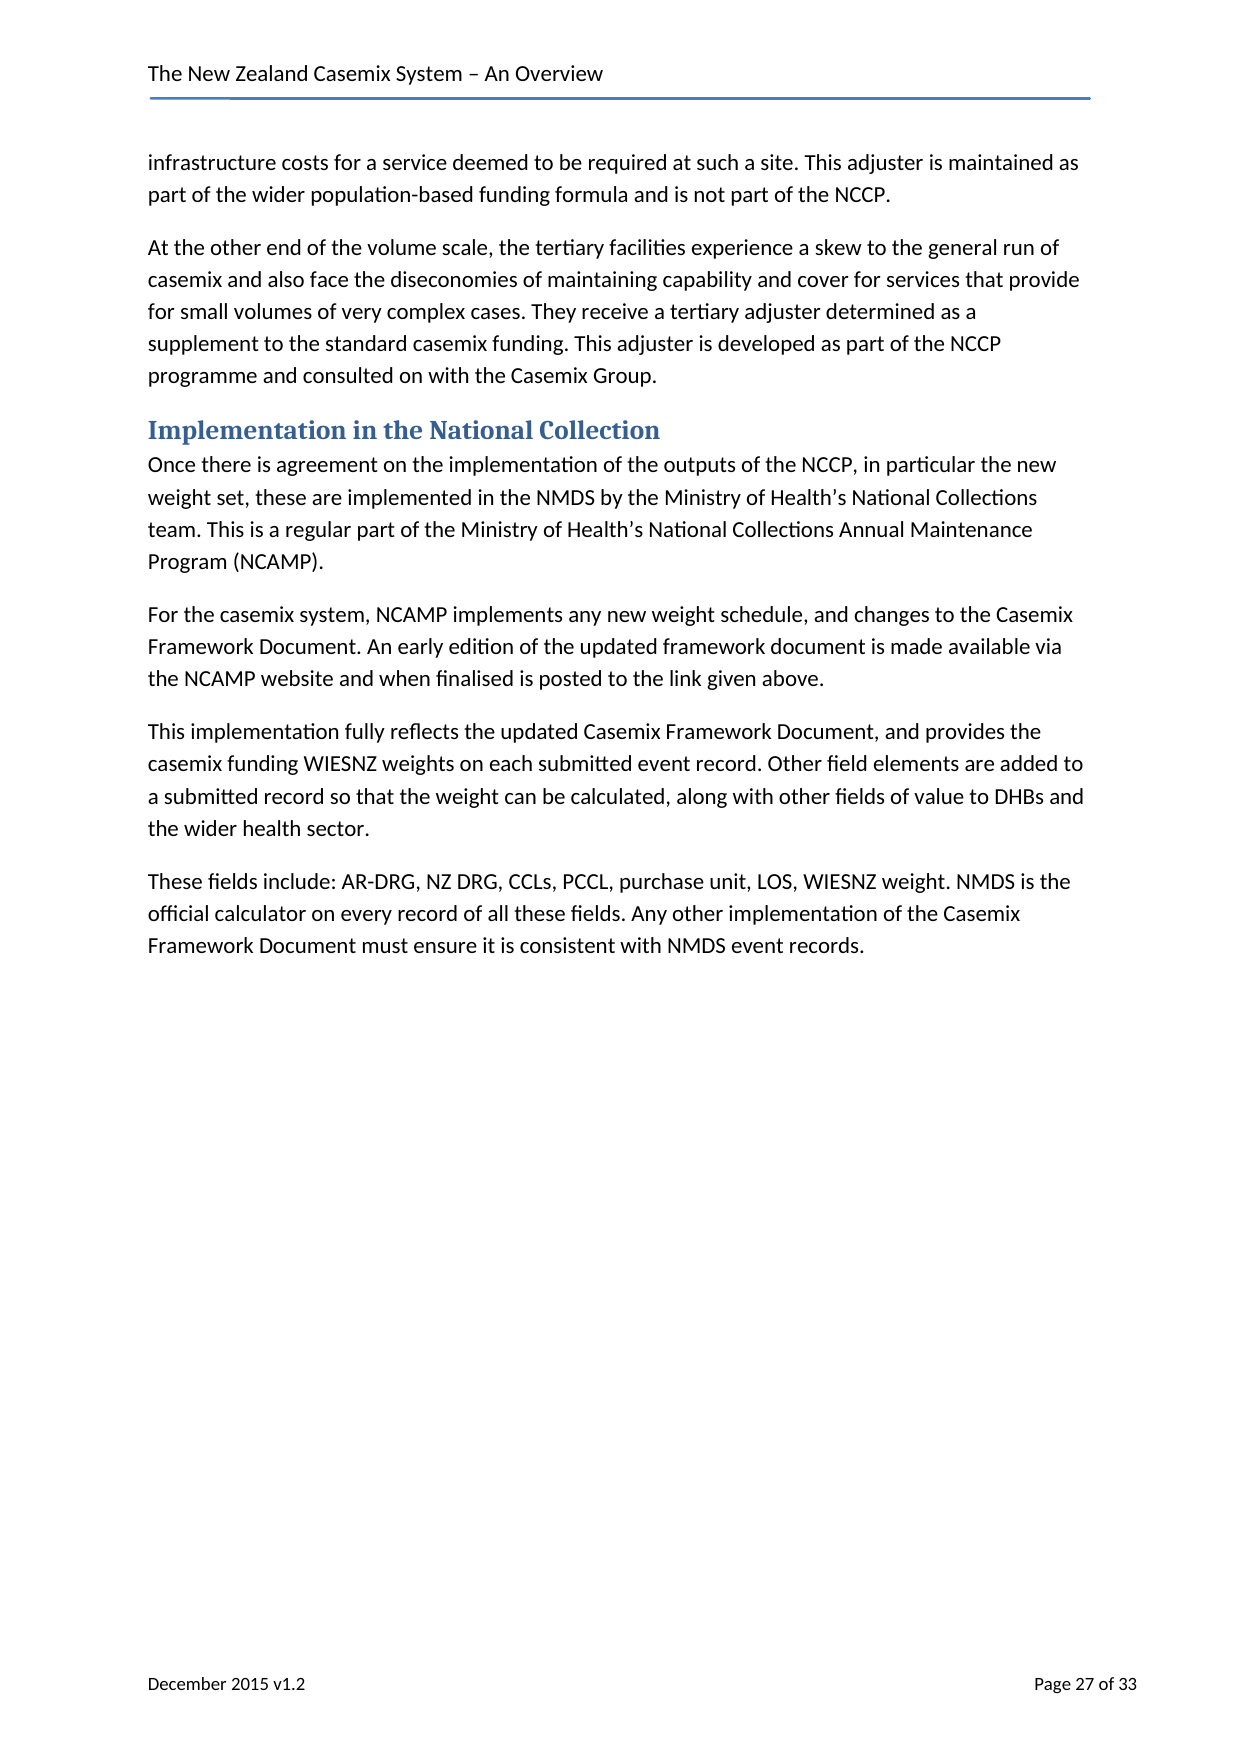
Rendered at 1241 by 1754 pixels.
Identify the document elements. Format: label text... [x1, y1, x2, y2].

text For the casemix system, NCAMP implements any new weight schedule, and changes to the Casemix Framework Document. An early edition of the updated framework document is made available via the NCAMP website and when finalised is posted to the link given above. [148, 600, 1092, 692]
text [148, 148, 1092, 208]
subtitle Implementation in the National Collection [148, 415, 1092, 446]
text Once there is agreement on the implementation of the outputs of the NCCP, in particular the new weight set, these are implemented in the NMDS by the Ministry of Health’s National Collections team. This is a regular part of the Ministry of Health’s National Collections Annual Maintenance Program (NCAMP). [148, 450, 1092, 575]
text This implementation fully reflects the updated Casemix Framework Document, and provides the casemix funding WIESNZ weights on each submitted event record. Other field elements are added to a submitted record so that the weight can be calculated, along with other fields of value to DHBs and the wider health sector. [148, 717, 1092, 842]
text These fields include: AR-DRG, NZ DRG, CCLs, PCCL, purchase unit, LOS, WIESNZ weight. NMDS is the official calculator on every record of all these fields. Any other implementation of the Casemix Framework Document must ensure it is consistent with NMDS event records. [148, 867, 1092, 959]
text At the other end of the volume scale, the tertiary facilities experience a skew to the general run of casemix and also face the diseconomies of maintaining capability and cover for services that provide for small volumes of very complex cases. They receive a tertiary adjuster determined as a supplement to the standard casemix funding. This adjuster is developed as part of the NCCP programme and consulted on with the Casemix Group. [148, 233, 1092, 390]
